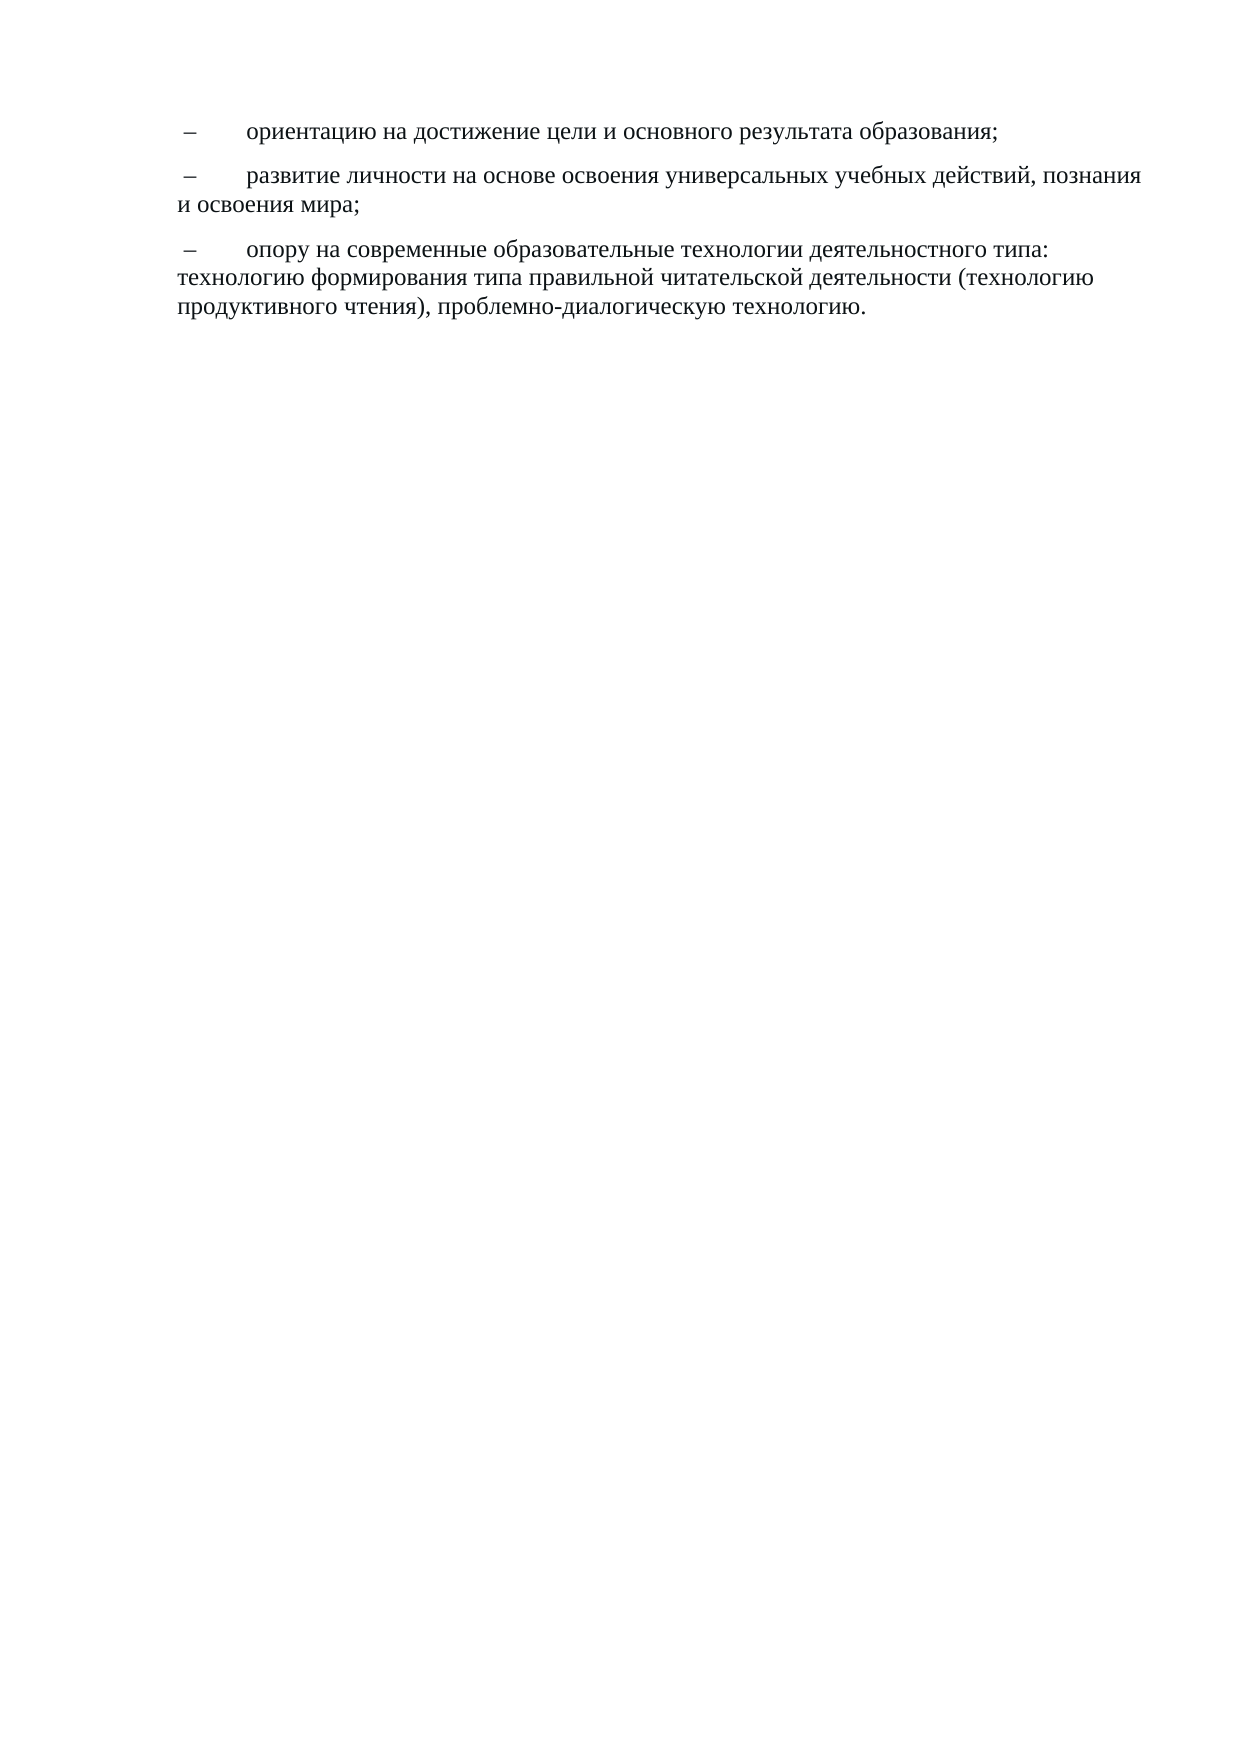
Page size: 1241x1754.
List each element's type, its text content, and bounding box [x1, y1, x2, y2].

list развитие личности на основе освоения универсальных учебных действий, познания и освоения мира; [177, 161, 1142, 218]
list ориентацию на достижение цели и основного результата образования; [184, 116, 1163, 145]
list опору на современные образовательные технологии деятельностного типа: технологию формирования типа правильной читательской деятельности (технологию продуктивного чтения), проблемно-диалогическую технологию. [177, 234, 1095, 320]
